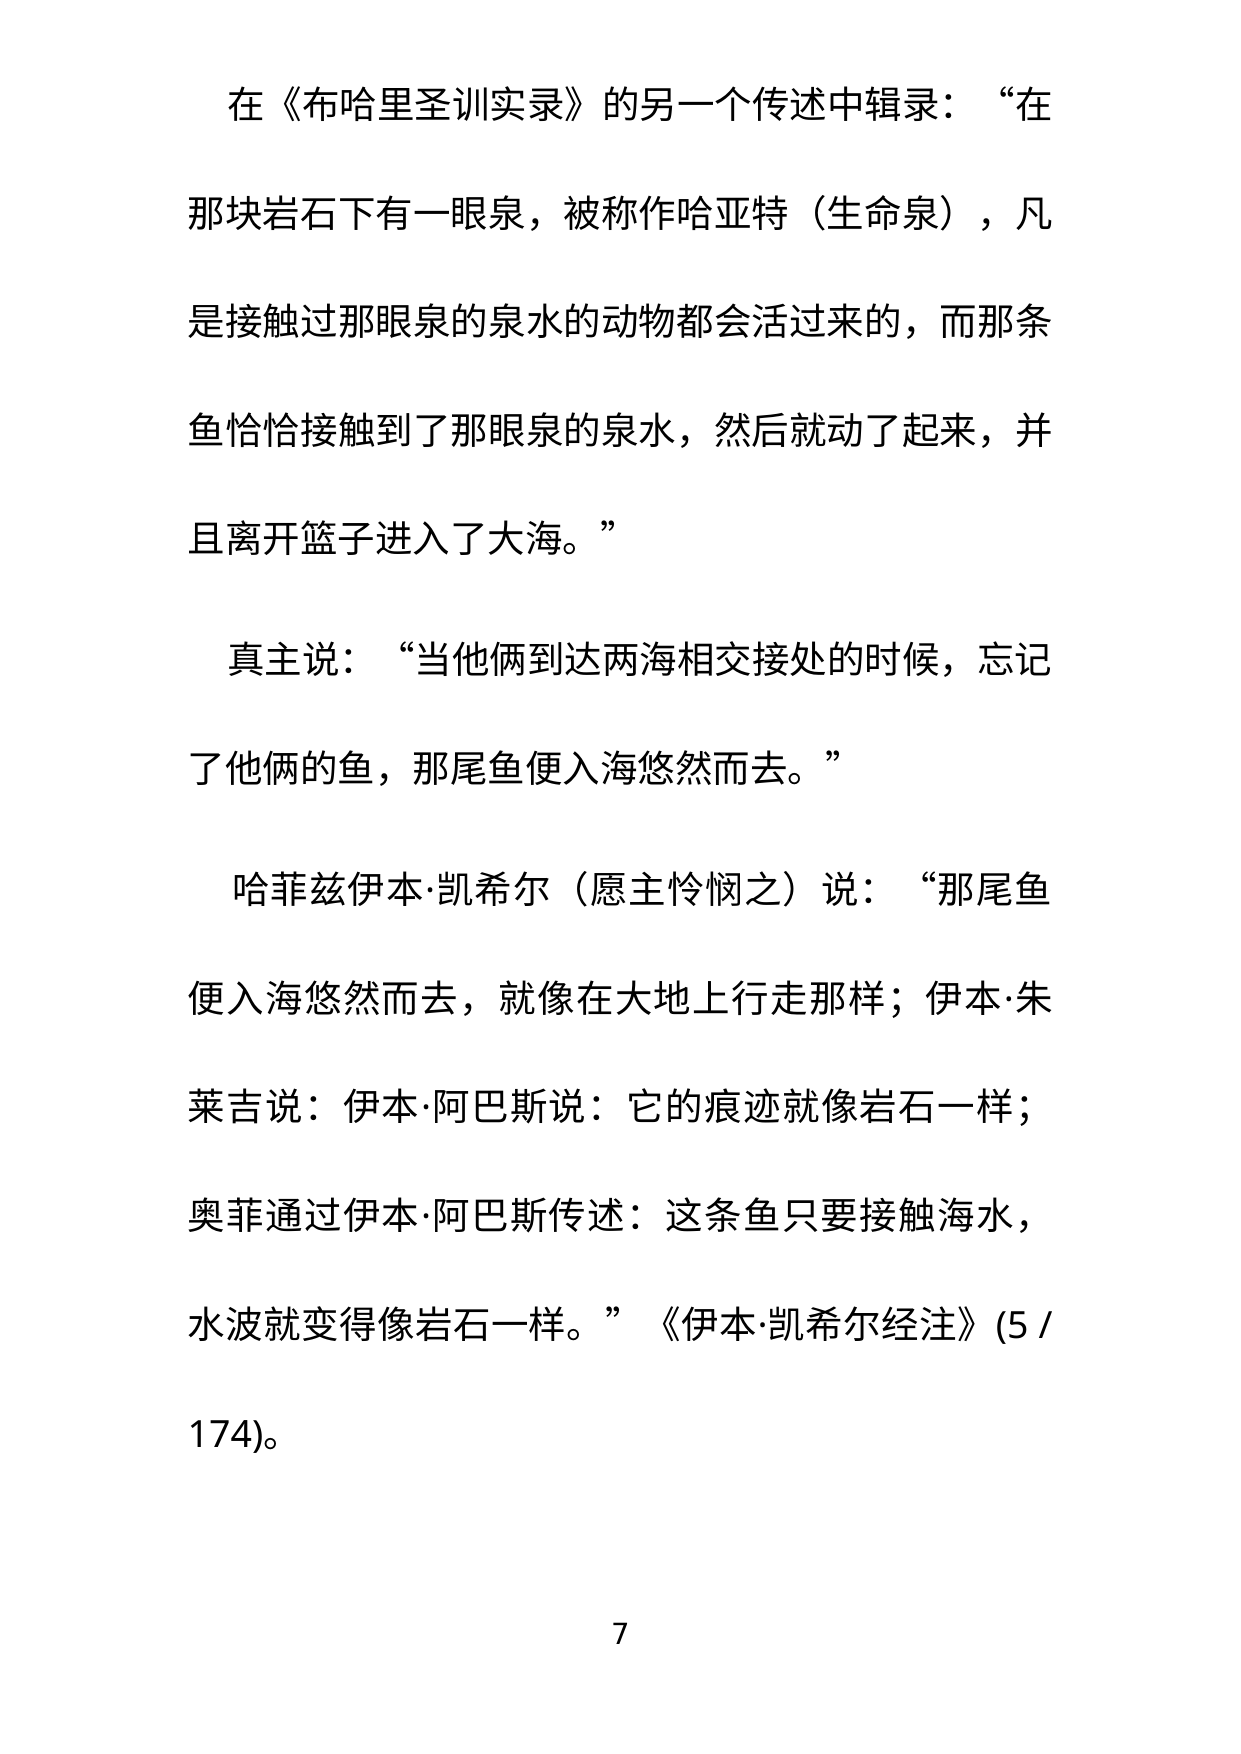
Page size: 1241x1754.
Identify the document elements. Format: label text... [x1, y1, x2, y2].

text 真主说：“当他俩到达两海相交接处的时候，忘记了他俩的鱼，那尾鱼便入海悠然而去。” [187, 630, 1053, 793]
text 在《布哈里圣训实录》的另一个传述中辑录：“在那块岩石下有一眼泉，被称作哈亚特（生命泉），凡是接触过那眼泉的泉水的动物都会活过来的，而那条鱼恰恰接触到了那眼泉的泉水，然后就动了起来，并且离开篮子进入了大海。” [187, 75, 1053, 563]
text 哈菲兹伊本·凯希尔（愿主怜悯之）说：“那尾鱼便入海悠然而去，就像在大地上行走那样；伊本·朱莱吉说：伊本·阿巴斯说：它的痕迹就像岩石一样；奥菲通过伊本·阿巴斯传述：这条鱼只要接触海水，水波就变得像岩石一样。”《伊本·凯希尔经注》(5 / 174)。 [187, 860, 1053, 1458]
